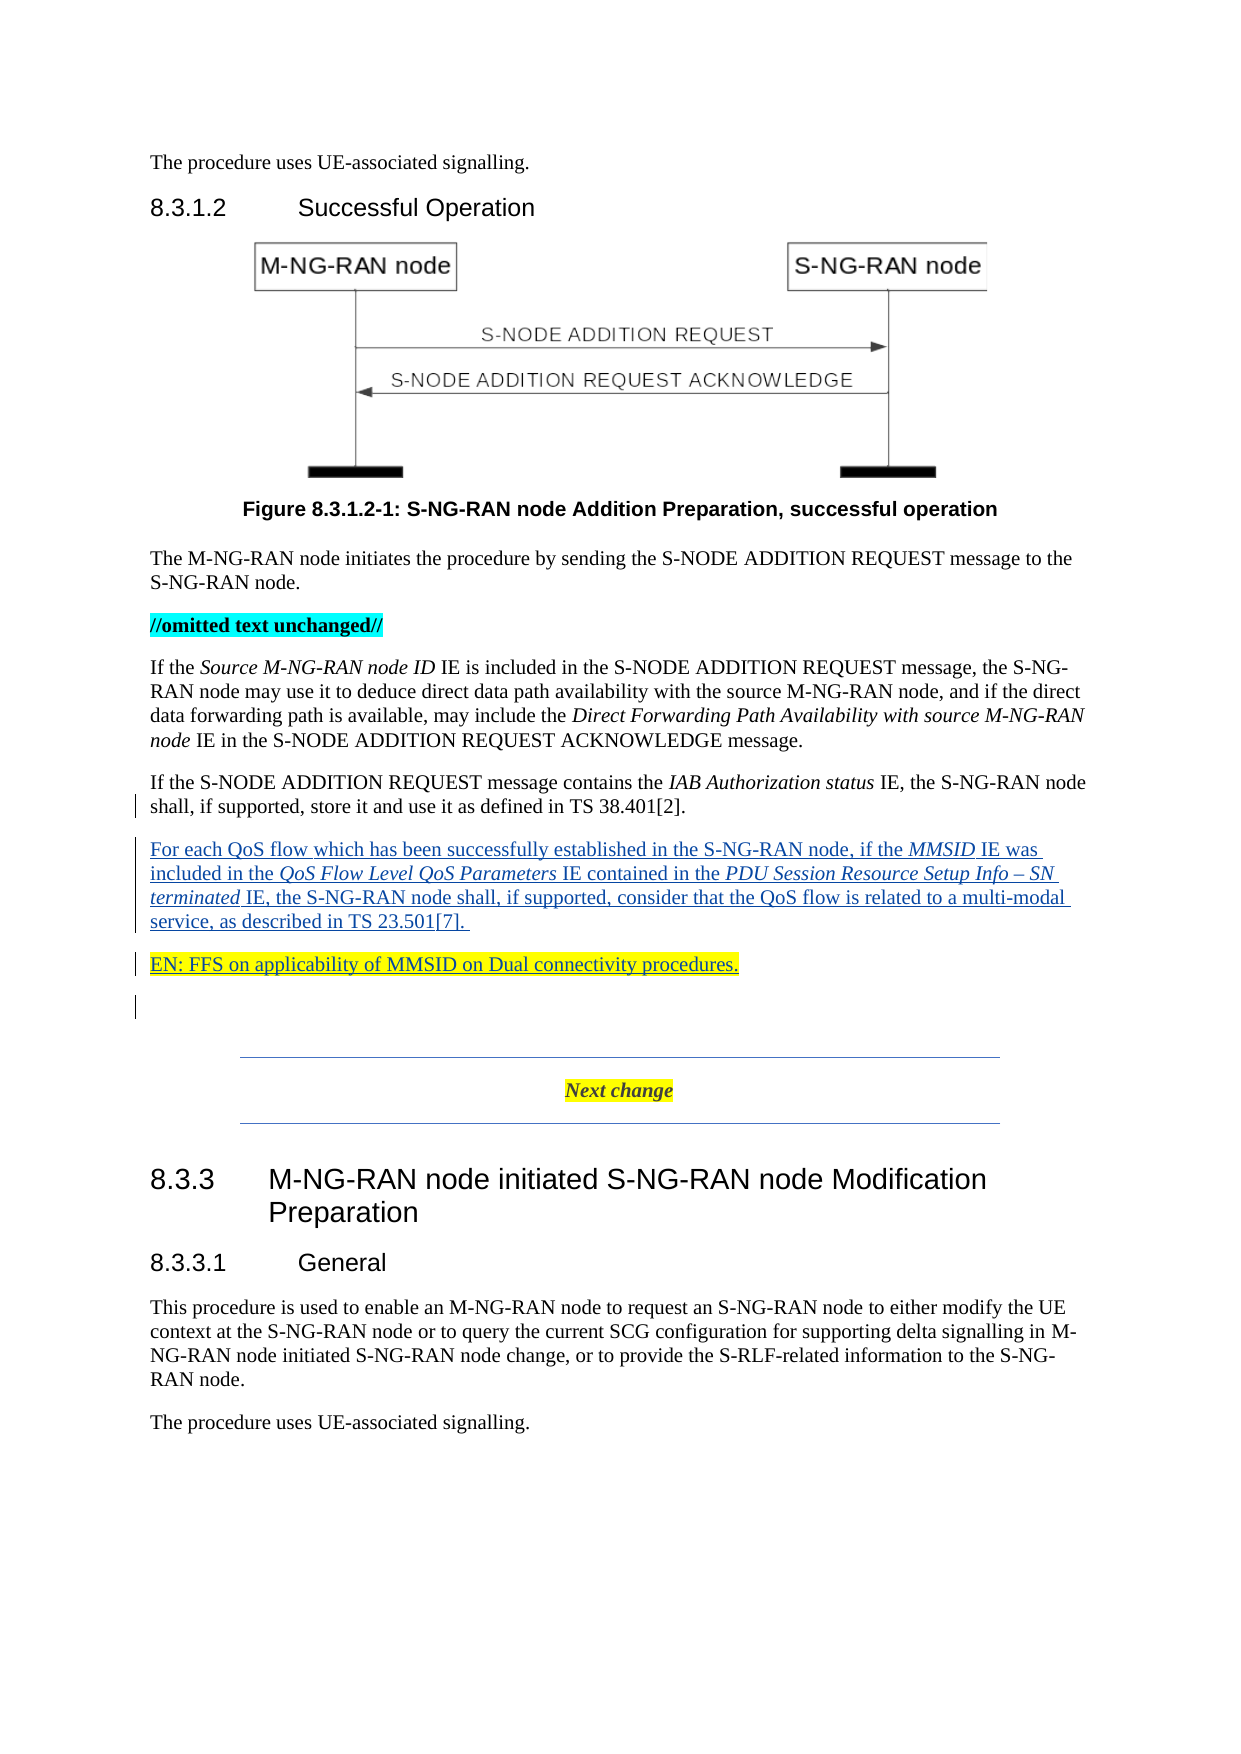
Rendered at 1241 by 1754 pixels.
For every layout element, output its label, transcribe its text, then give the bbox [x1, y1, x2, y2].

text Next change [240, 1058, 1000, 1123]
text The procedure uses UE-associated signalling. [150, 1410, 1090, 1434]
text If the Source M-NG-RAN node ID IE is included in the S-NODE ADDITION REQUEST message, the S-NG-RAN node may use it to deduce direct data path availability with the source M-NG-RAN node, and if the direct data forwarding path is available, may include the Direct Forwarding Path Availability with source M-NG-RAN node IE in the S-NODE ADDITION REQUEST ACKNOWLEDGE message. [150, 655, 1090, 752]
text Figure 8.3.1.2-1: S-NG-RAN node Addition Preparation, successful operation [150, 497, 1090, 521]
text If the S-NODE ADDITION REQUEST message contains the IAB Authorization status IE, the S-NG-RAN node shall, if supported, store it and use it as defined in TS 38.401[2]. [150, 770, 1090, 818]
text This procedure is used to enable an M-NG-RAN node to request an S-NG-RAN node to either modify the UE context at the S-NG-RAN node or to query the current SCG configuration for supporting delta signalling in M-NG-RAN node initiated S-NG-RAN node change, or to provide the S-RLF-related information to the S-NG-RAN node. [150, 1295, 1090, 1391]
text 8.3.3.1 General [150, 1248, 1090, 1276]
text 8.3.1.2 Successful Operation [150, 193, 1090, 222]
text The procedure uses UE-associated signalling. [150, 150, 1090, 174]
text 8.3.3 M-NG-RAN node initiated S-NG-RAN node Modification Preparation [150, 1162, 1090, 1229]
text The M-NG-RAN node initiates the procedure by sending the S-NODE ADDITION REQUEST message to the S-NG-RAN node. [150, 546, 1090, 594]
text //omitted text unchanged// [150, 612, 1090, 637]
